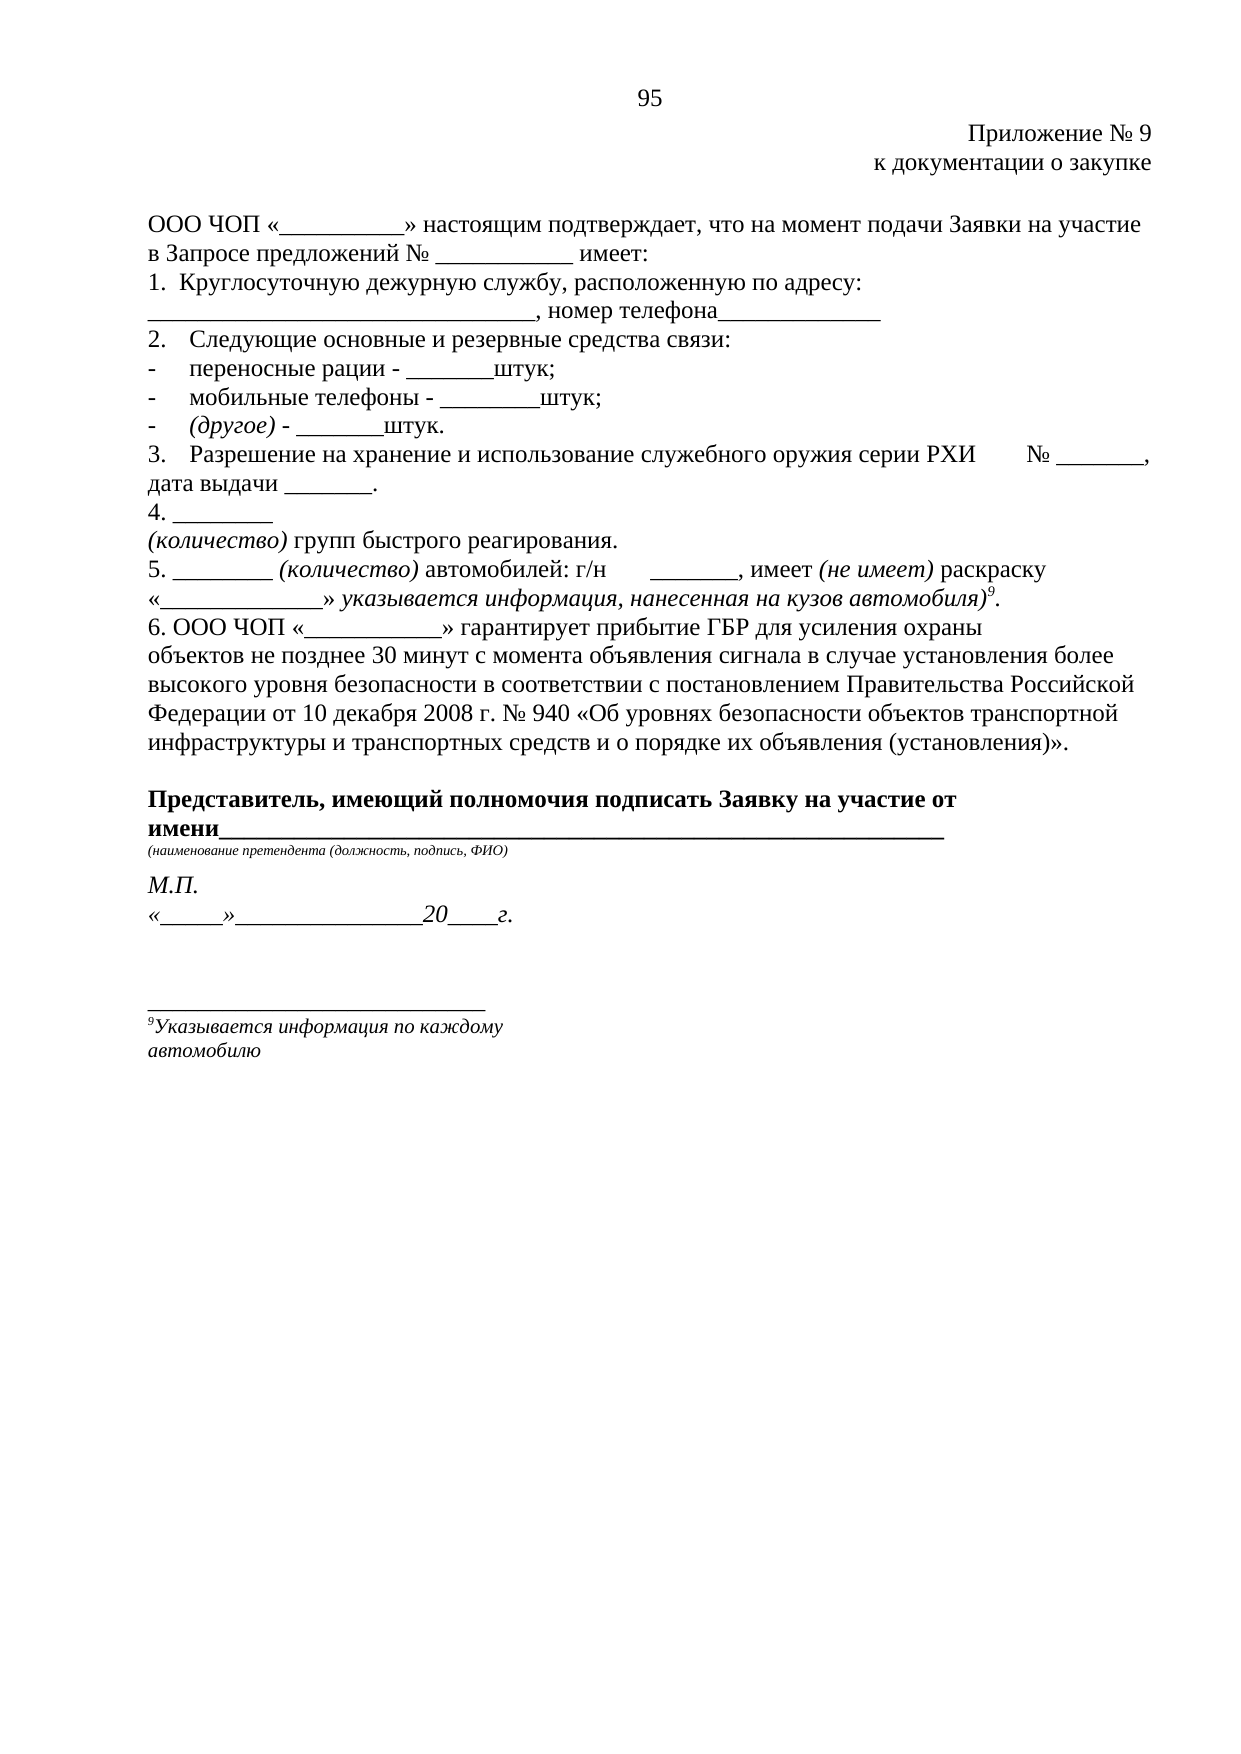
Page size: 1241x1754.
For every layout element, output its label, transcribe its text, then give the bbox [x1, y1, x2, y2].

text 1. Круглосуточную дежурную службу, расположенную по адресу: _______________________________, номер телефона_____________ [148, 267, 1152, 324]
text 2. Следующие основные и резервные средства связи: [148, 324, 1152, 353]
text 5. ________ (количество) автомобилей: г/н _______, имеет (не имеет) раскраску «_____________» указывается информация, нанесенная на кузов автомобиля)9. [148, 554, 1152, 612]
text 6. ООО ЧОП «___________» гарантирует прибытие ГБР для усиления охраны [148, 612, 1152, 640]
text 3. Разрешение на хранение и использование служебного оружия серии РХИ № _______, дата выдачи _______. [148, 439, 1152, 497]
text ООО ЧОП «__________» настоящим подтверждает, что на момент подачи Заявки на участие в Запросе предложений № ___________ имеет: [148, 209, 1152, 267]
text Приложение № 9 к документации о закупке [148, 118, 1152, 176]
text 4. ________ [148, 497, 1152, 525]
list переносные рации - _______штук; [148, 353, 1152, 382]
list мобильные телефоны - ________штук; [148, 382, 1152, 410]
text объектов не позднее 30 минут с момента объявления сигнала в случае установления более высокого уровня безопасности в соответствии с постановлением Правительства Российской Федерации от 10 декабря 2008 г. № 940 «Об уровнях безопасности объектов транспортной инфраструктуры и транспортных средств и о порядке их объявления (установления)». [148, 640, 1152, 755]
list (другое) - _______штук. [148, 410, 1152, 439]
table_header М.П. «_____»_______________20____г. ___________________________ 9Указывается информация по каждому автомобилю [136, 870, 620, 1091]
text (наименование претендента (должность, подпись, ФИО) [148, 842, 1152, 870]
text (количество) групп быстрого реагирования. [148, 525, 1152, 554]
text Представитель, имеющий полномочия подписать Заявку на участие от имени__________________________________________________________ [148, 784, 1152, 842]
